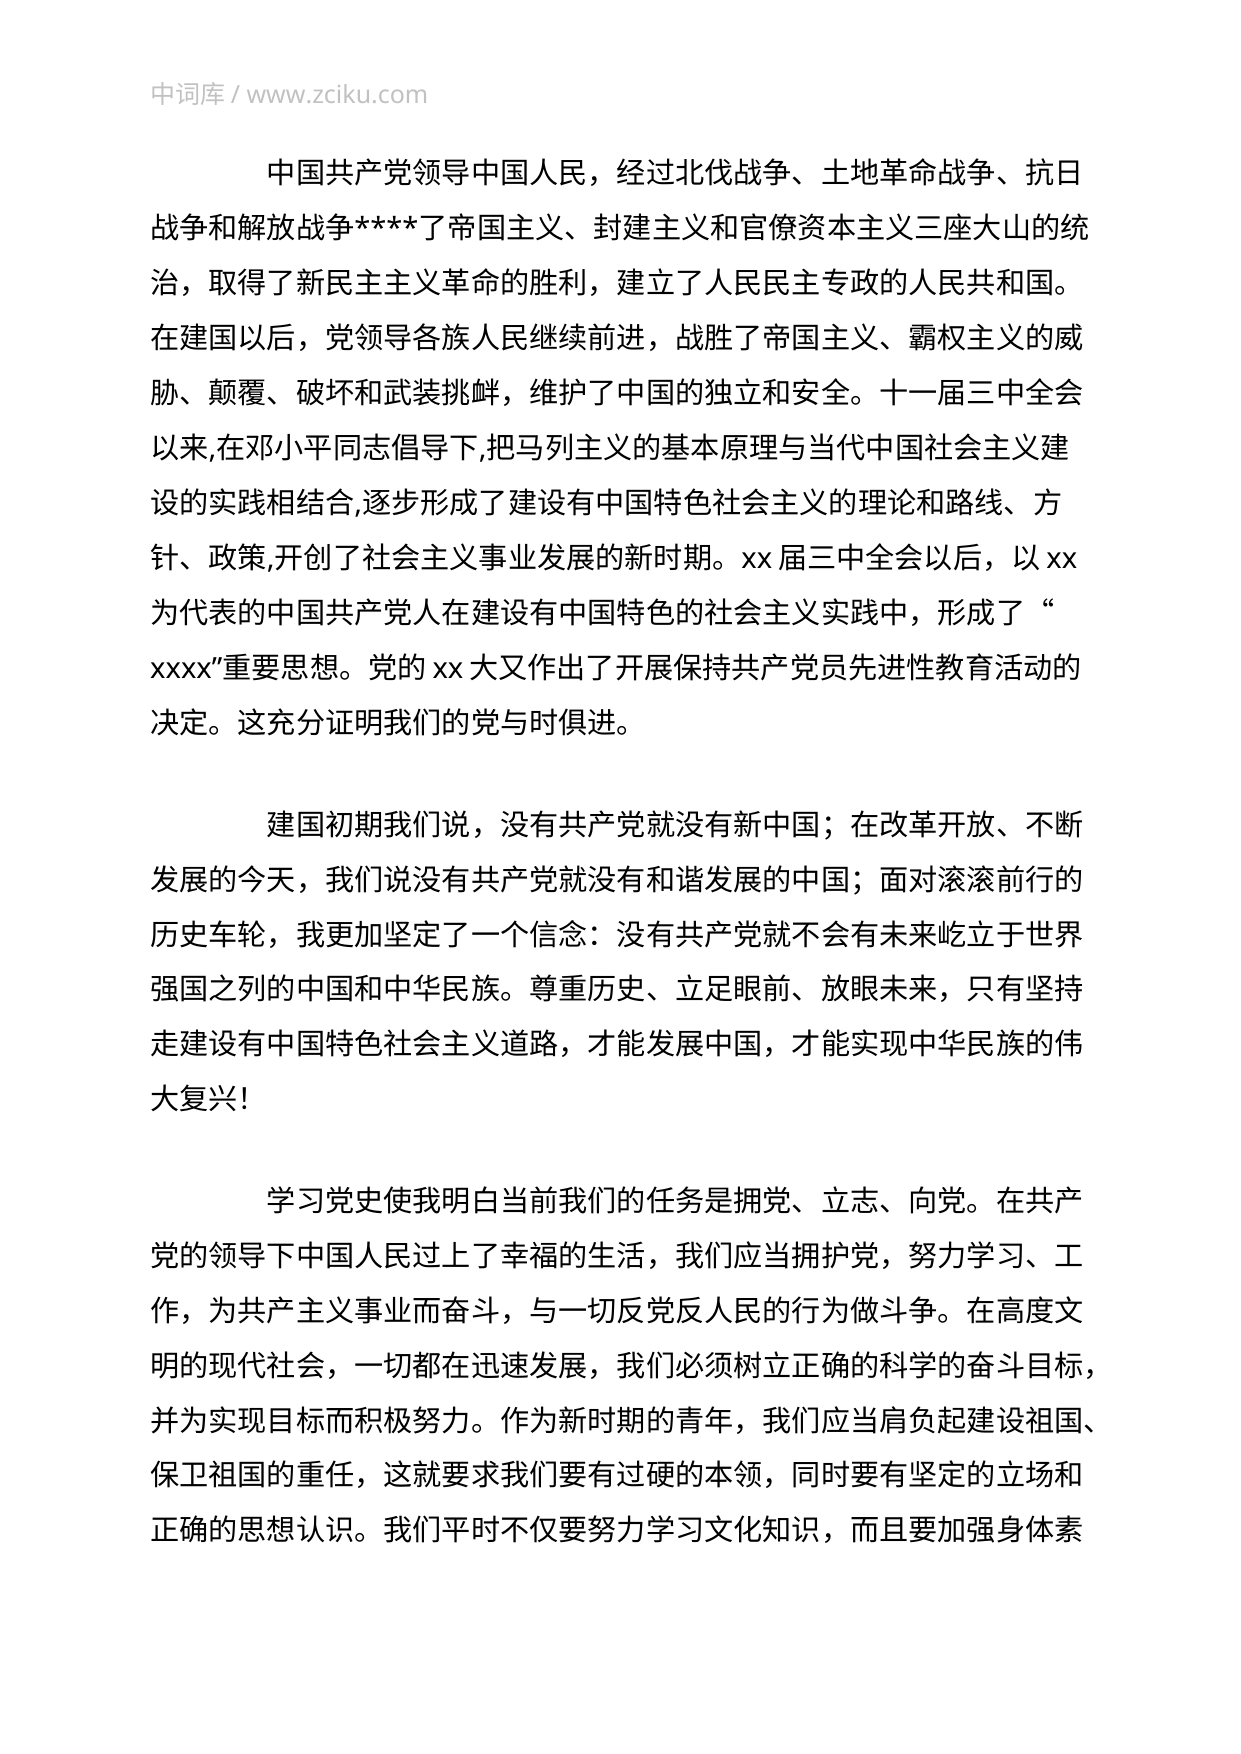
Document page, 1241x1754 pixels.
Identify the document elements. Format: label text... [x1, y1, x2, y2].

text 建国初期我们说，没有共产党就没有新中国；在改革开放、不断发展的今天，我们说没有共产党就没有和谐发展的中国；面对滚滚前行的历史车轮，我更加坚定了一个信念：没有共产党就不会有未来屹立于世界强国之列的中国和中华民族。尊重历史、立足眼前、放眼未来，只有坚持走建设有中国特色社会主义道路，才能发展中国，才能实现中华民族的伟大复兴！ [150, 801, 1090, 1118]
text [150, 1177, 1090, 1549]
text 中国共产党领导中国人民，经过北伐战争、土地革命战争、抗日战争和解放战争****了帝国主义、封建主义和官僚资本主义三座大山的统治，取得了新民主主义革命的胜利，建立了人民民主专政的人民共和国。在建国以后，党领导各族人民继续前进，战胜了帝国主义、霸权主义的威胁、颠覆、破坏和武装挑衅，维护了中国的独立和安全。十一届三中全会以来,在邓小平同志倡导下,把马列主义的基本原理与当代中国社会主义建设的实践相结合,逐步形成了建设有中国特色社会主义的理论和路线、方针、政策,开创了社会主义事业发展的新时期。xx届三中全会以后，以xx为代表的中国共产党人在建设有中国特色的社会主义实践中，形成了“xxxx”重要思想。党的xx大又作出了开展保持共产党员先进性教育活动的决定。这充分证明我们的党与时俱进。 [150, 150, 1090, 742]
